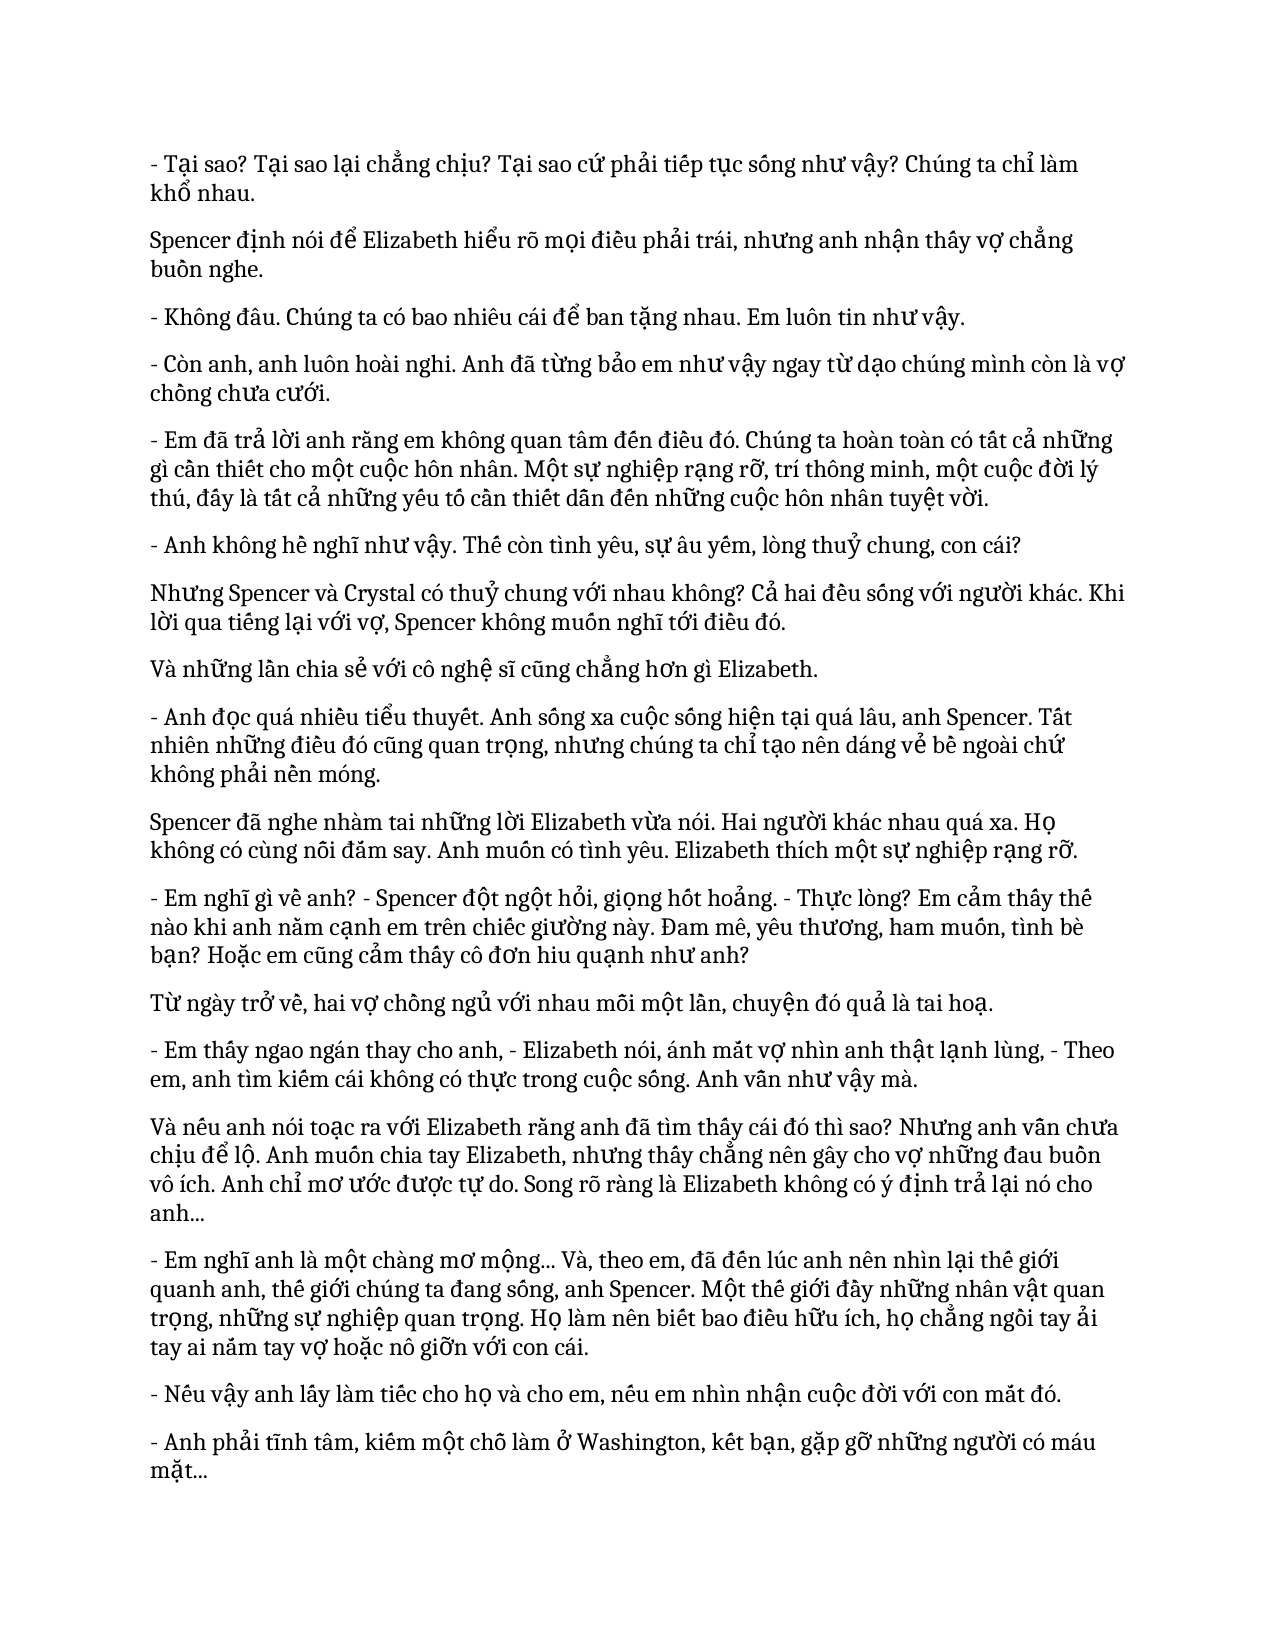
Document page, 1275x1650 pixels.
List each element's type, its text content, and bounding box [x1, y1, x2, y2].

text Từ ngày trở về, hai vợ chồng ngủ với nhau mỗi một lần, chuyện đó quả là tai hoạ. [150, 989, 1125, 1017]
text Nhưng Spencer và Crystal có thuỷ chung với nhau không? Cả hai đều sống với người khác. Khi lời qua tiếng lại với vợ, Spencer không muốn nghĩ tới điều đó. [150, 579, 1125, 636]
text Và nếu anh nói toạc ra với Elizabeth rằng anh đã tìm thấy cái đó thì sao? Nhưng anh vẫn chưa chịu để lộ. Anh muốn chia tay Elizabeth, nhưng thấy chẳng nên gây cho vợ những đau buồn vô ích. Anh chỉ mơ ước được tự do. Song rõ ràng là Elizabeth không có ý định trả lại nó cho anh... [150, 1112, 1125, 1227]
text Spencer định nói để Elizabeth hiểu rõ mọi điều phải trái, nhưng anh nhận thấy vợ chẳng buồn nghe. [150, 226, 1125, 284]
text - Anh không hề nghĩ như vậy. Thế còn tình yêu, sự âu yếm, lòng thuỷ chung, con cái? [150, 531, 1125, 560]
text - Em nghĩ gì về anh? - Spencer đột ngột hỏi, giọng hốt hoảng. - Thực lòng? Em cảm thấy thế nào khi anh nằm cạnh em trên chiếc giường này. Đam mê, yêu thương, ham muốn, tình bè bạn? Hoặc em cũng cảm thấy cô đơn hiu quạnh như anh? [150, 884, 1125, 970]
text - Còn anh, anh luôn hoài nghi. Anh đã từng bảo em như vậy ngay từ dạo chúng mình còn là vợ chồng chưa cưới. [150, 350, 1125, 407]
text Spencer đã nghe nhàm tai những lời Elizabeth vừa nói. Hai người khác nhau quá xa. Họ không có cùng nỗi đắm say. Anh muốn có tình yêu. Elizabeth thích một sự nghiệp rạng rỡ. [150, 807, 1125, 865]
text - Tại sao? Tại sao lại chẳng chịu? Tại sao cứ phải tiếp tục sống như vậy? Chúng ta chỉ làm khổ nhau. [150, 150, 1125, 207]
text - Em thấy ngao ngán thay cho anh, - Elizabeth nói, ánh mắt vợ nhìn anh thật lạnh lùng, - Theo em, anh tìm kiếm cái không có thực trong cuộc sống. Anh vẫn như vậy mà. [150, 1036, 1125, 1094]
text - Anh phải tĩnh tâm, kiếm một chỗ làm ở Washington, kết bạn, gặp gỡ những người có máu mặt... [150, 1427, 1125, 1485]
text - Nếu vậy anh lấy làm tiếc cho họ và cho em, nếu em nhìn nhận cuộc đời với con mắt đó. [150, 1380, 1125, 1409]
text - Em nghĩ anh là một chàng mơ mộng... Và, theo em, đã đến lúc anh nên nhìn lại thế giới quanh anh, thế giới chúng ta đang sống, anh Spencer. Một thế giới đầy những nhân vật quan trọng, những sự nghiệp quan trọng. Họ làm nên biết bao điều hữu ích, họ chẳng ngồi tay ải tay ai nắm tay vợ hoặc nô giỡn với con cái. [150, 1246, 1125, 1361]
text - Không đâu. Chúng ta có bao nhiêu cái để ban tặng nhau. Em luôn tin như vậy. [150, 302, 1125, 331]
text - Em đã trả lời anh rằng em không quan tâm đến điều đó. Chúng ta hoàn toàn có tất cả những gì cần thiết cho một cuộc hôn nhân. Một sự nghiệp rạng rỡ, trí thông minh, một cuộc đời lý thú, đấy là tất cả những yếu tố cần thiết dẫn đến những cuộc hôn nhân tuyệt vời. [150, 426, 1125, 512]
text - Anh đọc quá nhiều tiểu thuyết. Anh sống xa cuộc sống hiện tại quá lâu, anh Spencer. Tất nhiên những điều đó cũng quan trọng, nhưng chúng ta chỉ tạo nên dáng vẻ bề ngoài chứ không phải nền móng. [150, 702, 1125, 789]
text Và những lần chia sẻ với cô nghệ sĩ cũng chẳng hơn gì Elizabeth. [150, 655, 1125, 684]
